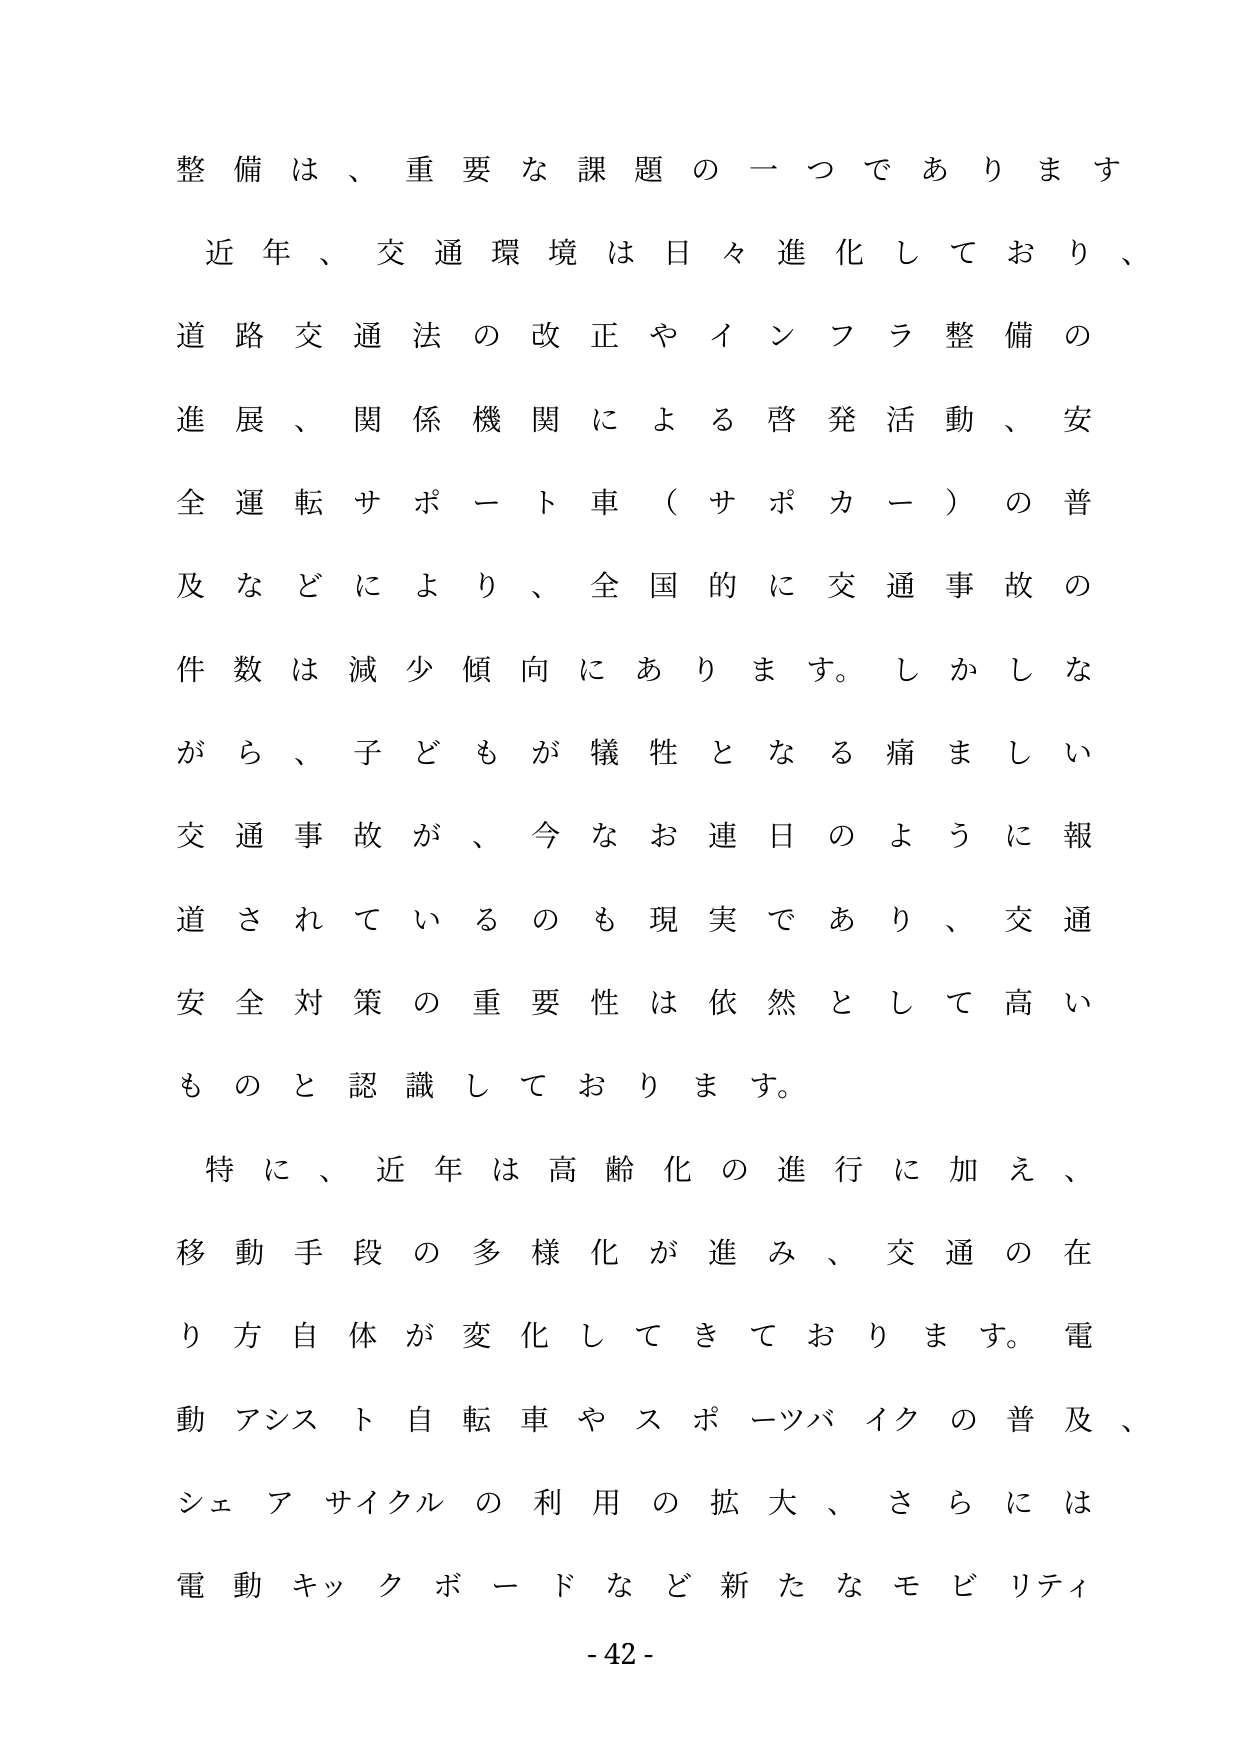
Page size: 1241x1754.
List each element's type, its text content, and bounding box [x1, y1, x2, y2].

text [176, 126, 1121, 209]
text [176, 1126, 1121, 1626]
text 近年、交通環境は日々進化しており、道路交通法の改正やインフラ整備の進展、関係機関による啓発活動、安全運転サポート車（サポカー）の普及などにより、全国的に交通事故の件数は減少傾向にあります。しかしながら、子どもが犠牲となる痛ましい交通事故が、今なお連日のように報道されているのも現実であり、交通安全対策の重要性は依然として高いものと認識しております。 [176, 209, 1121, 1126]
